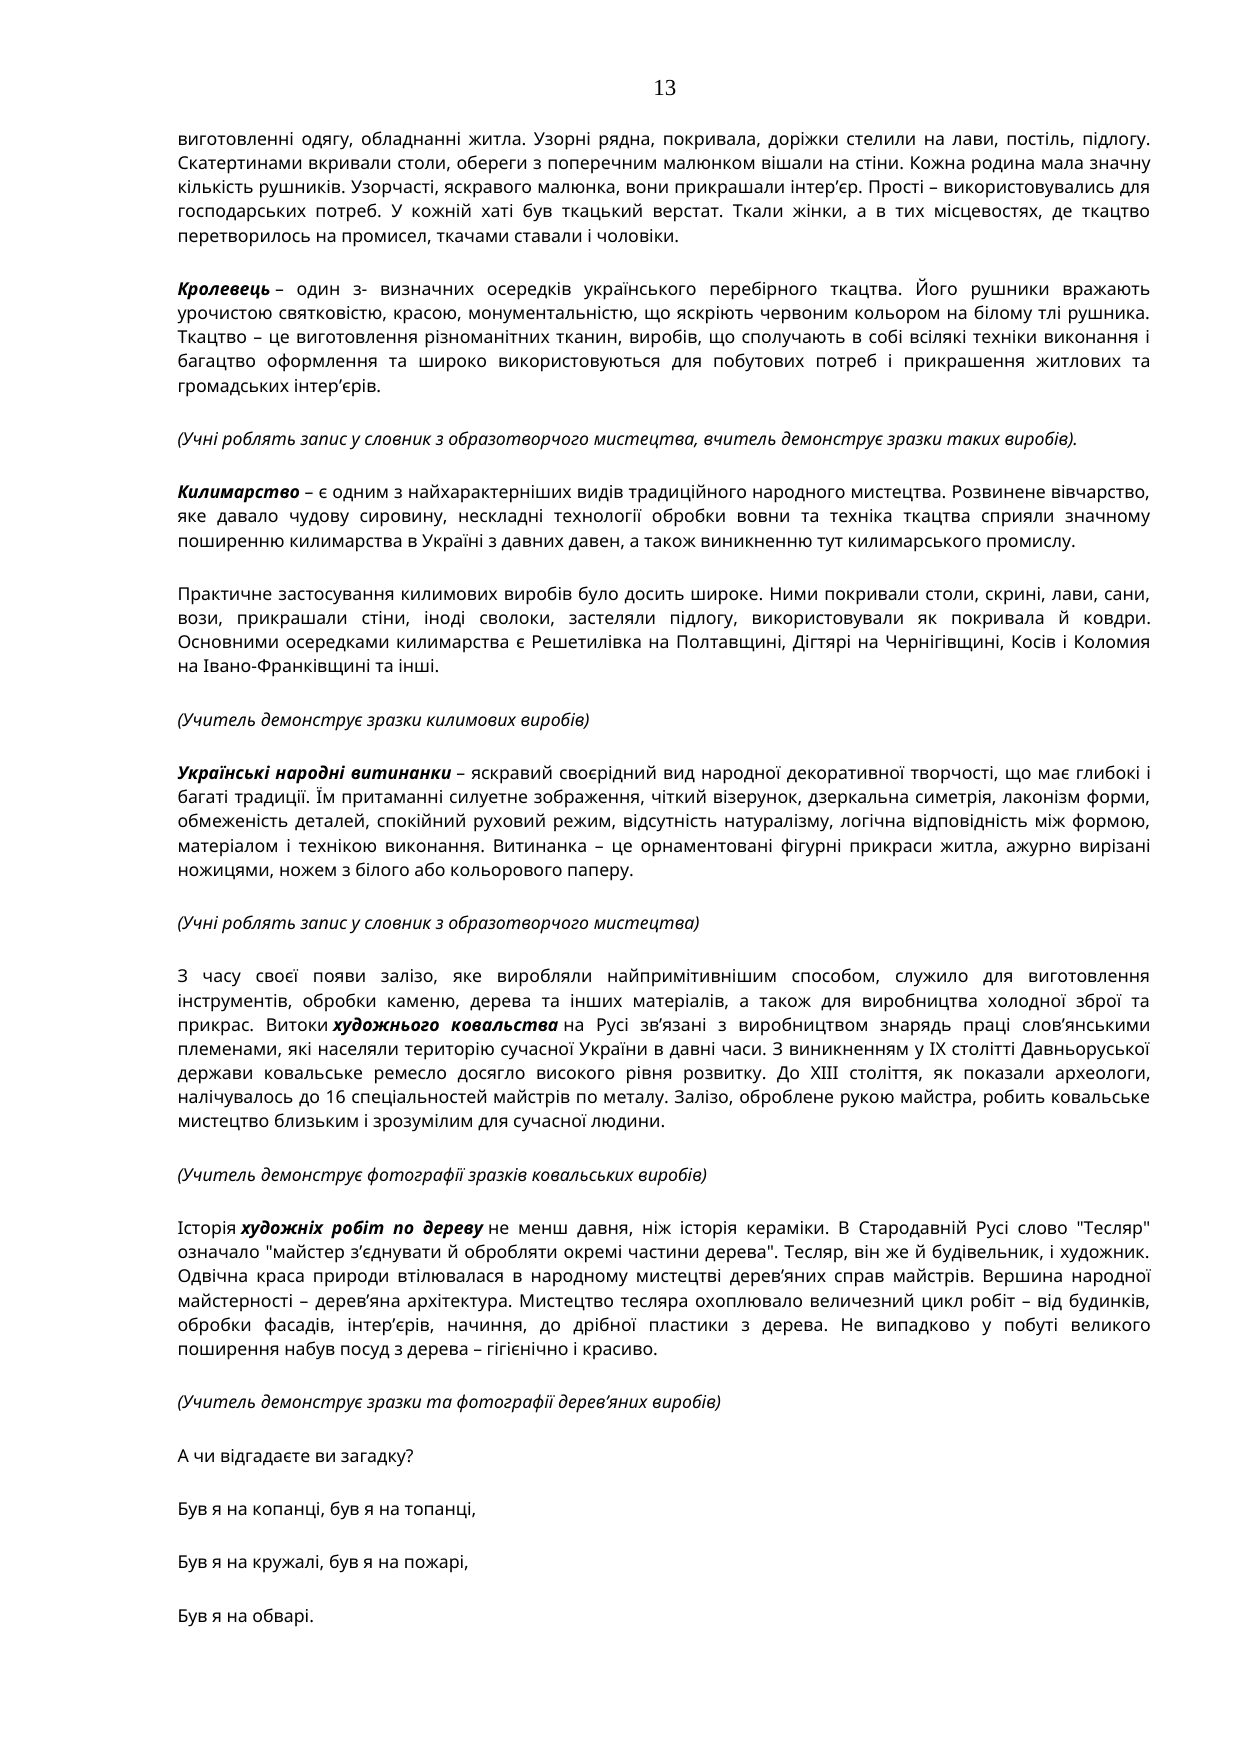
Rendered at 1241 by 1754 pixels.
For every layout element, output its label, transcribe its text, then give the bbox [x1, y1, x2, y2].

text Був я на кружалі, був я на пожарі, [177, 1550, 1152, 1574]
text (Учитель демонструє зразки та фотографії дерев’яних виробів) [177, 1390, 1152, 1414]
text (Учитель демонструє зразки килимових виробів) [177, 707, 1152, 731]
text Практичне застосування килимових виробів було досить широке. Ними покривали столи, скрині, лави, сани, вози, прикрашали стіни, іноді сволоки, застеляли підлогу, використовували як покривала й ковдри. Основними осередками килимарства є Решетилівка на Полтавщині, Дігтярі на Чернігівщині, Косів і Коломия на Івано-Франківщині та інші. [177, 581, 1152, 678]
text А чи відгадаєте ви загадку? [177, 1443, 1152, 1467]
text (Учні роблять запис у словник з образотворчого мистецтва) [177, 911, 1152, 935]
text Історія художніх робіт по дереву не менш давня, ніж історія кераміки. В Стародавній Русі слово "Тесляр" означало "майстер з’єднувати й обробляти окремі частини дерева". Тесляр, він же й будівельник, і художник. Одвічна краса природи втілювалася в народному мистецтві дерев’яних справ майстрів. Вершина народної майстерності – дерев’яна архітектура. Мистецтво тесляра охоплювало величезний цикл робіт – від будинків, обробки фасадів, інтер’єрів, начиння, до дрібної пластики з дерева. Не випадково у побуті великого поширення набув посуд з дерева – гігієнічно і красиво. [177, 1216, 1152, 1361]
text Килимарство – є одним з найхарактерніших видів традиційного народного мистецтва. Розвинене вівчарство, яке давало чудову сировину, нескладні технології обробки вовни та техніка ткацтва сприяли значному поширенню килимарства в Україні з давних давен, а також виникненню тут килимарського промислу. [177, 480, 1152, 552]
text (Учитель демонструє фотографії зразків ковальських виробів) [177, 1162, 1152, 1186]
text З часу своєї появи залізо, яке виробляли найпримітивнішим способом, служило для виготовлення інструментів, обробки каменю, дерева та інших матеріалів, а також для виробництва холодної зброї та прикрас. Витоки художнього ковальства на Русі зв’язані з виробництвом знарядь праці слов’янськими племенами, які населяли територію сучасної України в давні часи. З виникненням у ІХ столітті Давньоруської держави ковальське ремесло досягло високого рівня розвитку. До ХІІІ століття, як показали археологи, налічувалось до 16 спеціальностей майстрів по металу. Залізо, оброблене рукою майстра, робить ковальське мистецтво близьким і зрозумілим для сучасної людини. [177, 964, 1152, 1133]
text Був я на копанці, був я на топанці, [177, 1496, 1152, 1521]
text Кролевець – один з- визначних осередків українського перебірного ткацтва. Його рушники вражають урочистою святковістю, красою, монументальністю, що яскріють червоним кольором на білому тлі рушника. Ткацтво – це виготовлення різноманітних тканин, виробів, що сполучають в собі всілякі техніки виконання і багацтво оформлення та широко використовуються для побутових потреб і прикрашення житлових та громадських інтер’єрів. [177, 276, 1152, 397]
text Був я на обварі. [177, 1603, 1152, 1627]
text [177, 126, 1152, 247]
text (Учні роблять запис у словник з образотворчого мистецтва, вчитель демонструє зразки таких виробів). [177, 426, 1152, 451]
text Українські народні витинанки – яскравий своєрідний вид народної декоративної творчості, що має глибокі і багаті традиції. Їм притаманні силуетне зображення, чіткий візерунок, дзеркальна симетрія, лаконізм форми, обмеженість деталей, спокійний руховий режим, відсутність натуралізму, логічна відповідність між формою, матеріалом і технікою виконання. Витинанка – це орнаментовані фігурні прикраси житла, ажурно вирізані ножицями, ножем з білого або кольорового паперу. [177, 761, 1152, 881]
